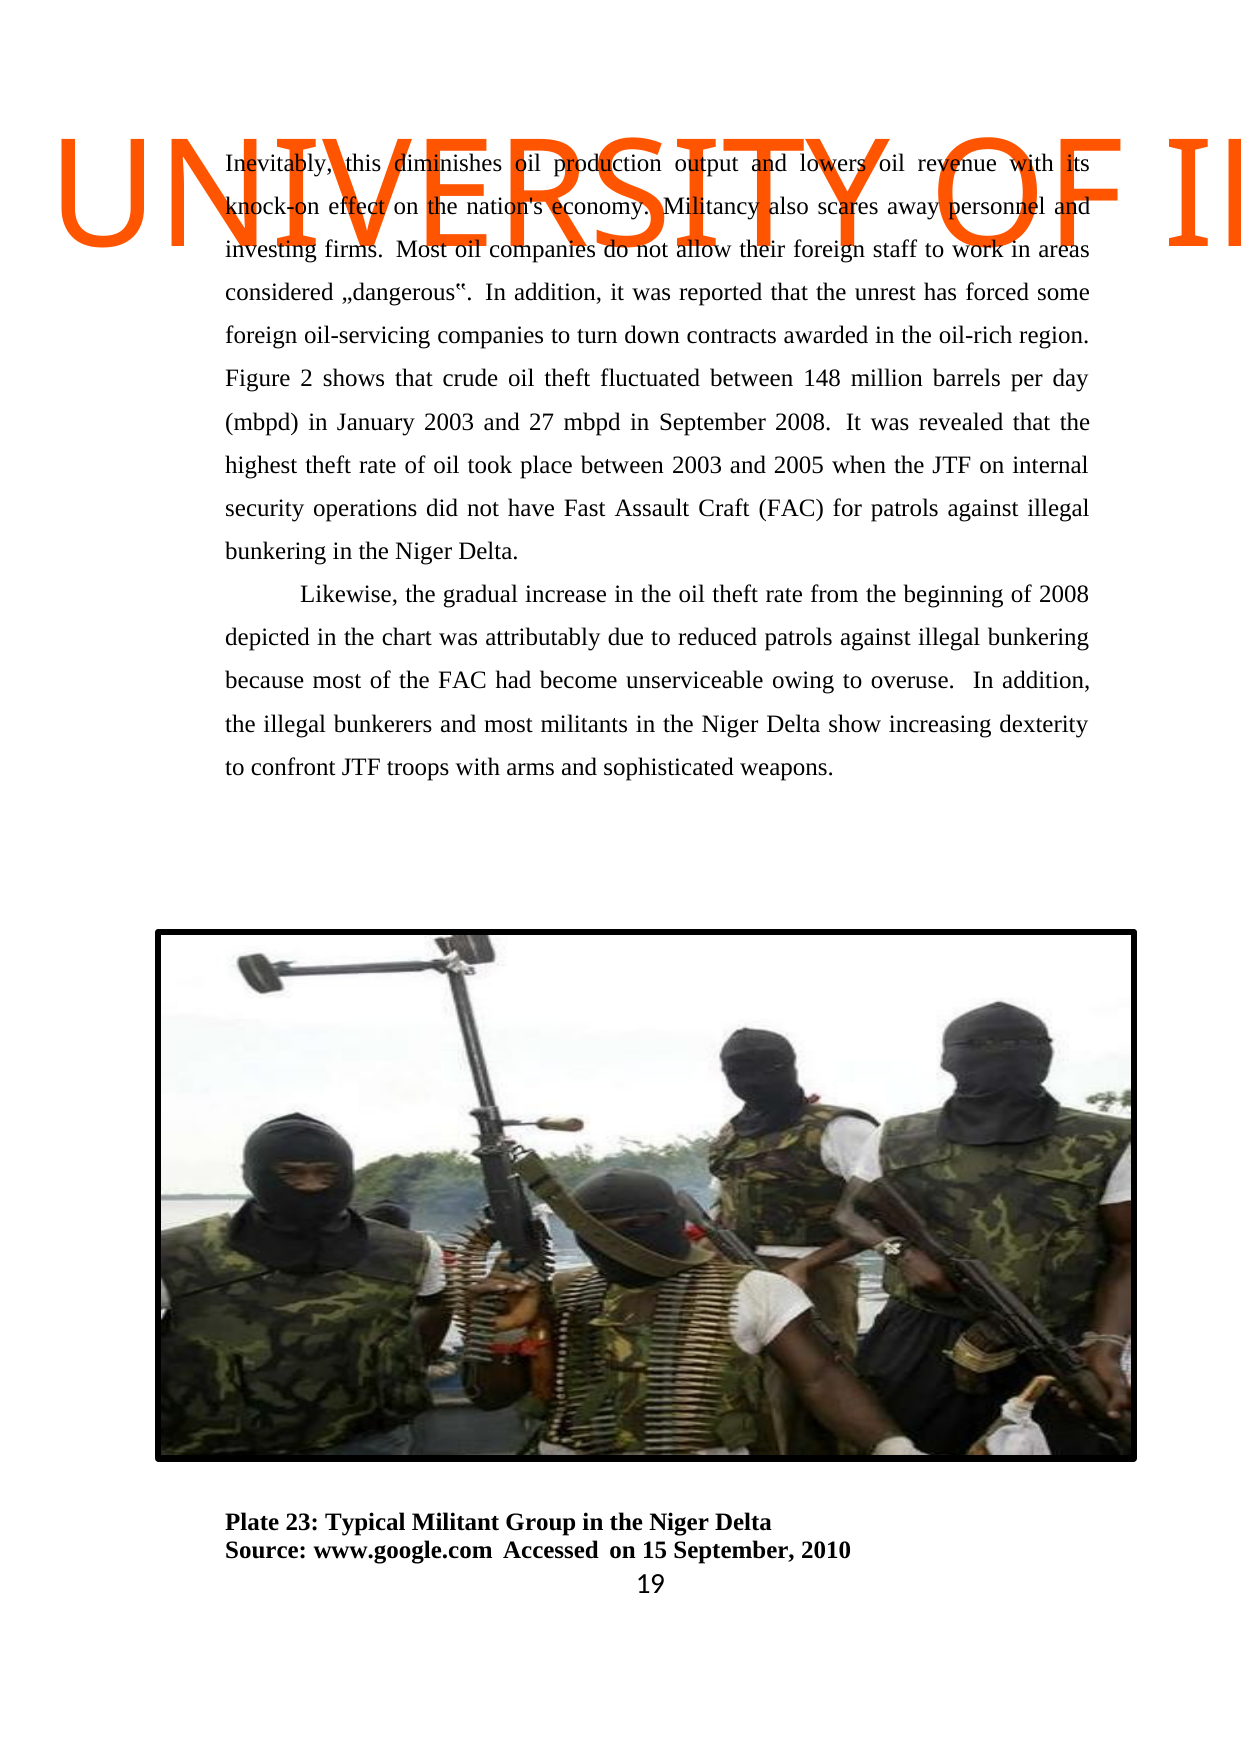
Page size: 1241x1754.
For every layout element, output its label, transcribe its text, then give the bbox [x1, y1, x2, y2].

text Likewise, the gradual increase in the oil theft rate from the beginning of 2008 depicted in the chart was attributably due to reduced patrols against illegal bunkering because most of the FAC had become unserviceable owing to overuse. In addition, the illegal bunkerers and most militants in the Niger Delta show increasing dexterity to confront JTF troops with arms and sophisticated weapons. [225, 579, 1090, 781]
text Inevitably, this diminishes oil production output and lowers oil revenue with its knock-on effect on the nation's economy. Militancy also scares away personnel and investing firms. Most oil companies do not allow their foreign staff to work in areas considered „dangerous‟. In addition, it was reported that the unrest has forced some foreign oil-servicing companies to turn down contracts awarded in the oil-rich region. Figure 2 shows that crude oil theft fluctuated between 148 million barrels per day (mbpd) in January 2003 and 27 mbpd in September 2008. It was revealed that the highest theft rate of oil took place between 2003 and 2005 when the JTF on internal security operations did not have Fast Assault Craft (FAC) for patrols against illegal bunkering in the Niger Delta. [225, 148, 1091, 565]
picture [161, 935, 1131, 1455]
subtitle Plate 23: Typical Militant Group in the Niger Delta Source: www.google.com Accessed on 15 September, 2010 [225, 1507, 854, 1564]
